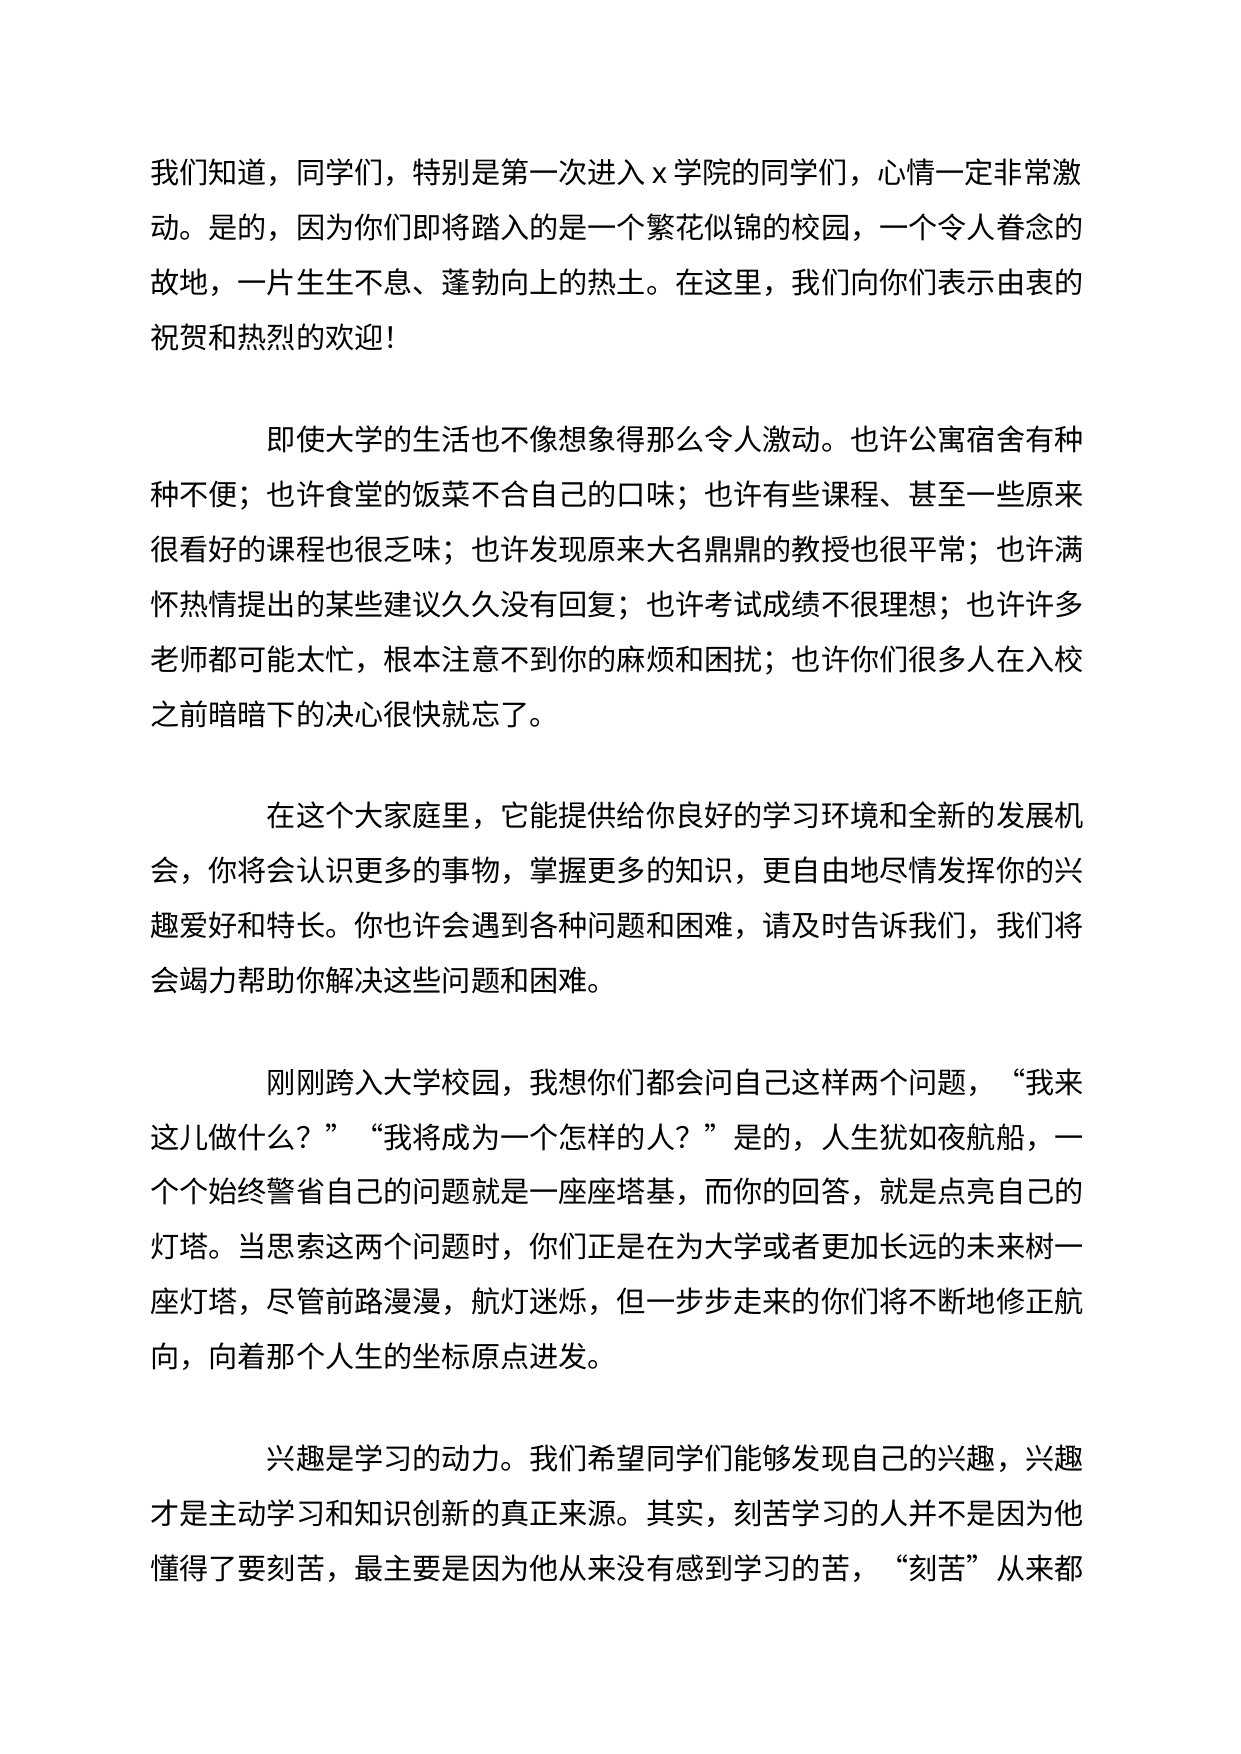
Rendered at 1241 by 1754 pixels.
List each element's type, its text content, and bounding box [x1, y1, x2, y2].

text 即使大学的生活也不像想象得那么令人激动。也许公寓宿舍有种种不便；也许食堂的饭菜不合自己的口味；也许有些课程、甚至一些原来很看好的课程也很乏味；也许发现原来大名鼎鼎的教授也很平常；也许满怀热情提出的某些建议久久没有回复；也许考试成绩不很理想；也许许多老师都可能太忙，根本注意不到你的麻烦和困扰；也许你们很多人在入校之前暗暗下的决心很快就忘了。 [150, 417, 1090, 733]
text 在这个大家庭里，它能提供给你良好的学习环境和全新的发展机会，你将会认识更多的事物，掌握更多的知识，更自由地尽情发挥你的兴趣爱好和特长。你也许会遇到各种问题和困难，请及时告诉我们，我们将会竭力帮助你解决这些问题和困难。 [150, 793, 1090, 1000]
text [150, 150, 1090, 357]
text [150, 1436, 1090, 1588]
text 刚刚跨入大学校园，我想你们都会问自己这样两个问题，“我来这儿做什么？”“我将成为一个怎样的人？”是的，人生犹如夜航船，一个个始终警省自己的问题就是一座座塔基，而你的回答，就是点亮自己的灯塔。当思索这两个问题时，你们正是在为大学或者更加长远的未来树一座灯塔，尽管前路漫漫，航灯迷烁，但一步步走来的你们将不断地修正航向，向着那个人生的坐标原点进发。 [150, 1059, 1090, 1376]
